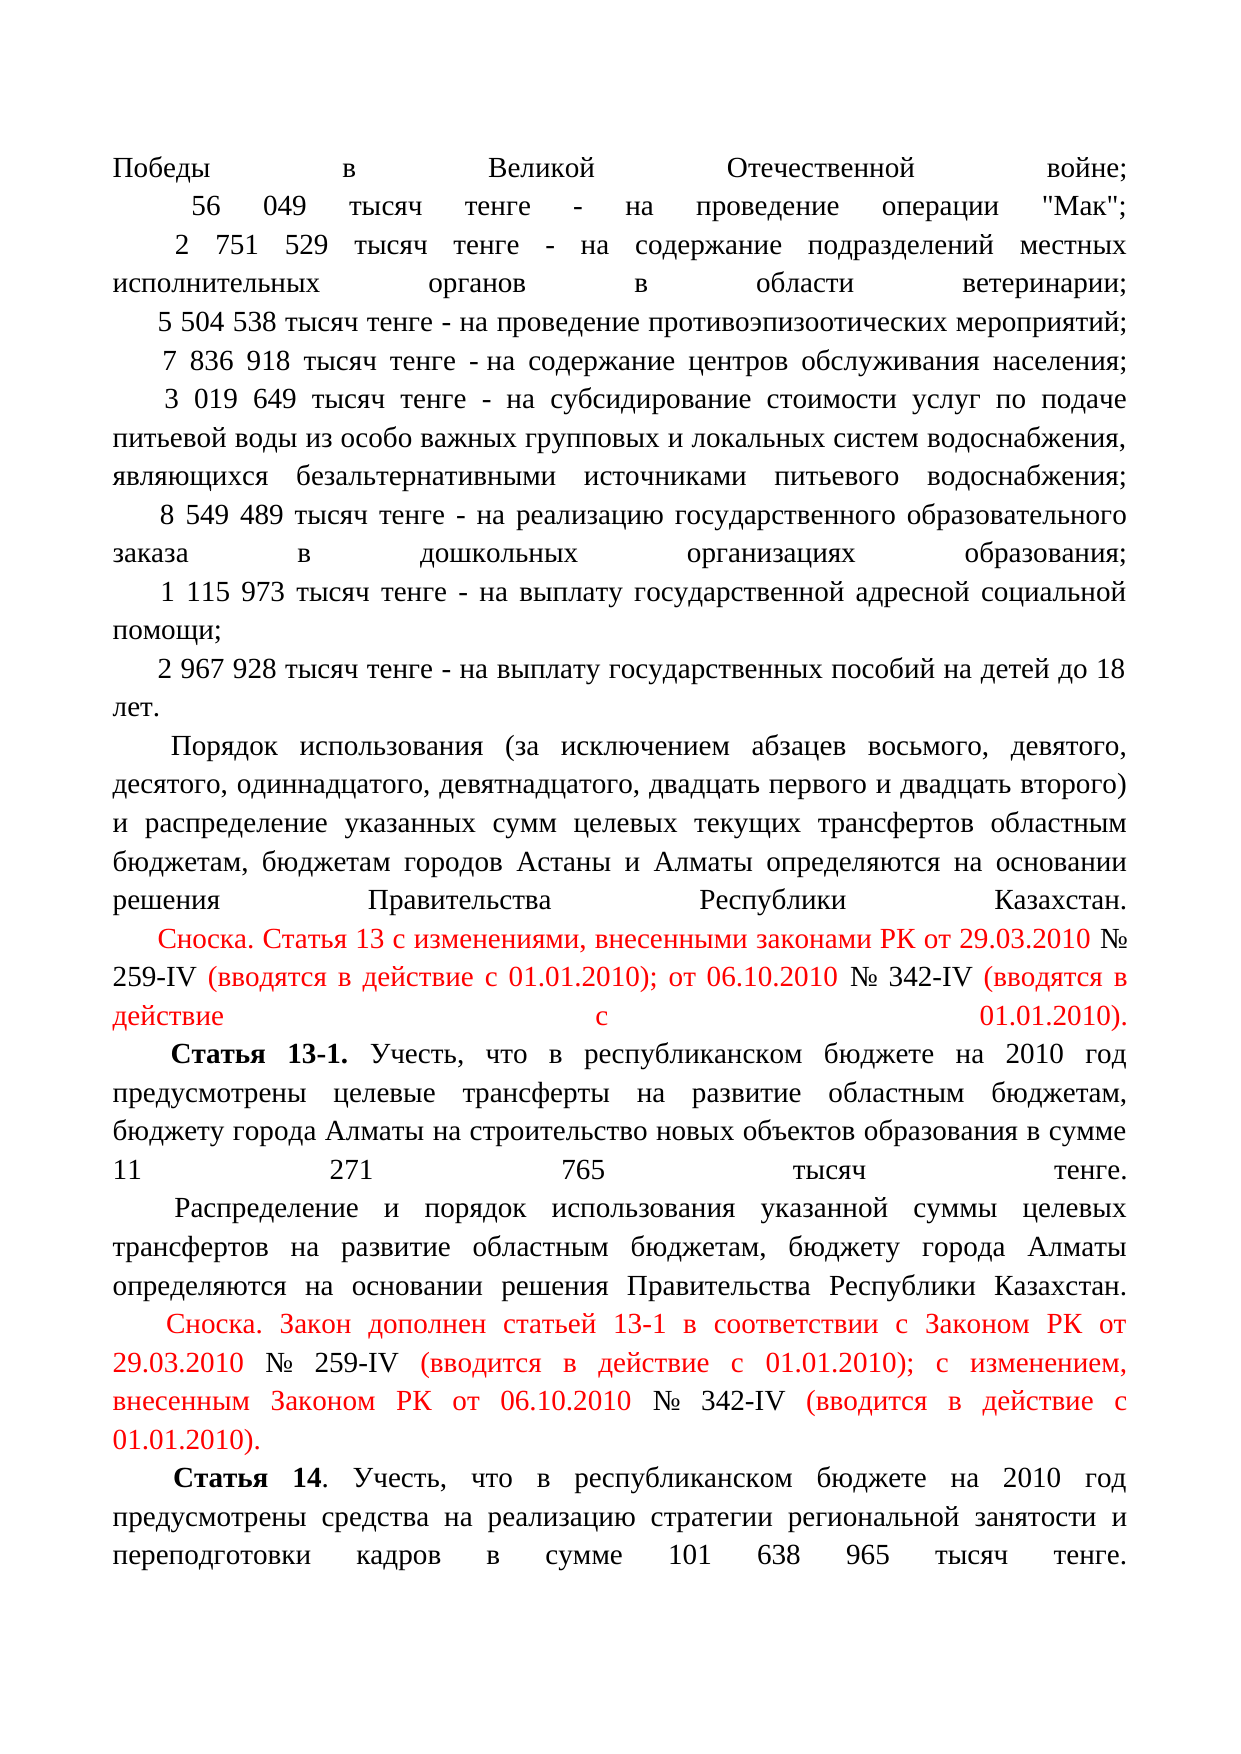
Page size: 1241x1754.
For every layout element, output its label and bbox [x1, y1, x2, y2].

text [112, 150, 1128, 1571]
